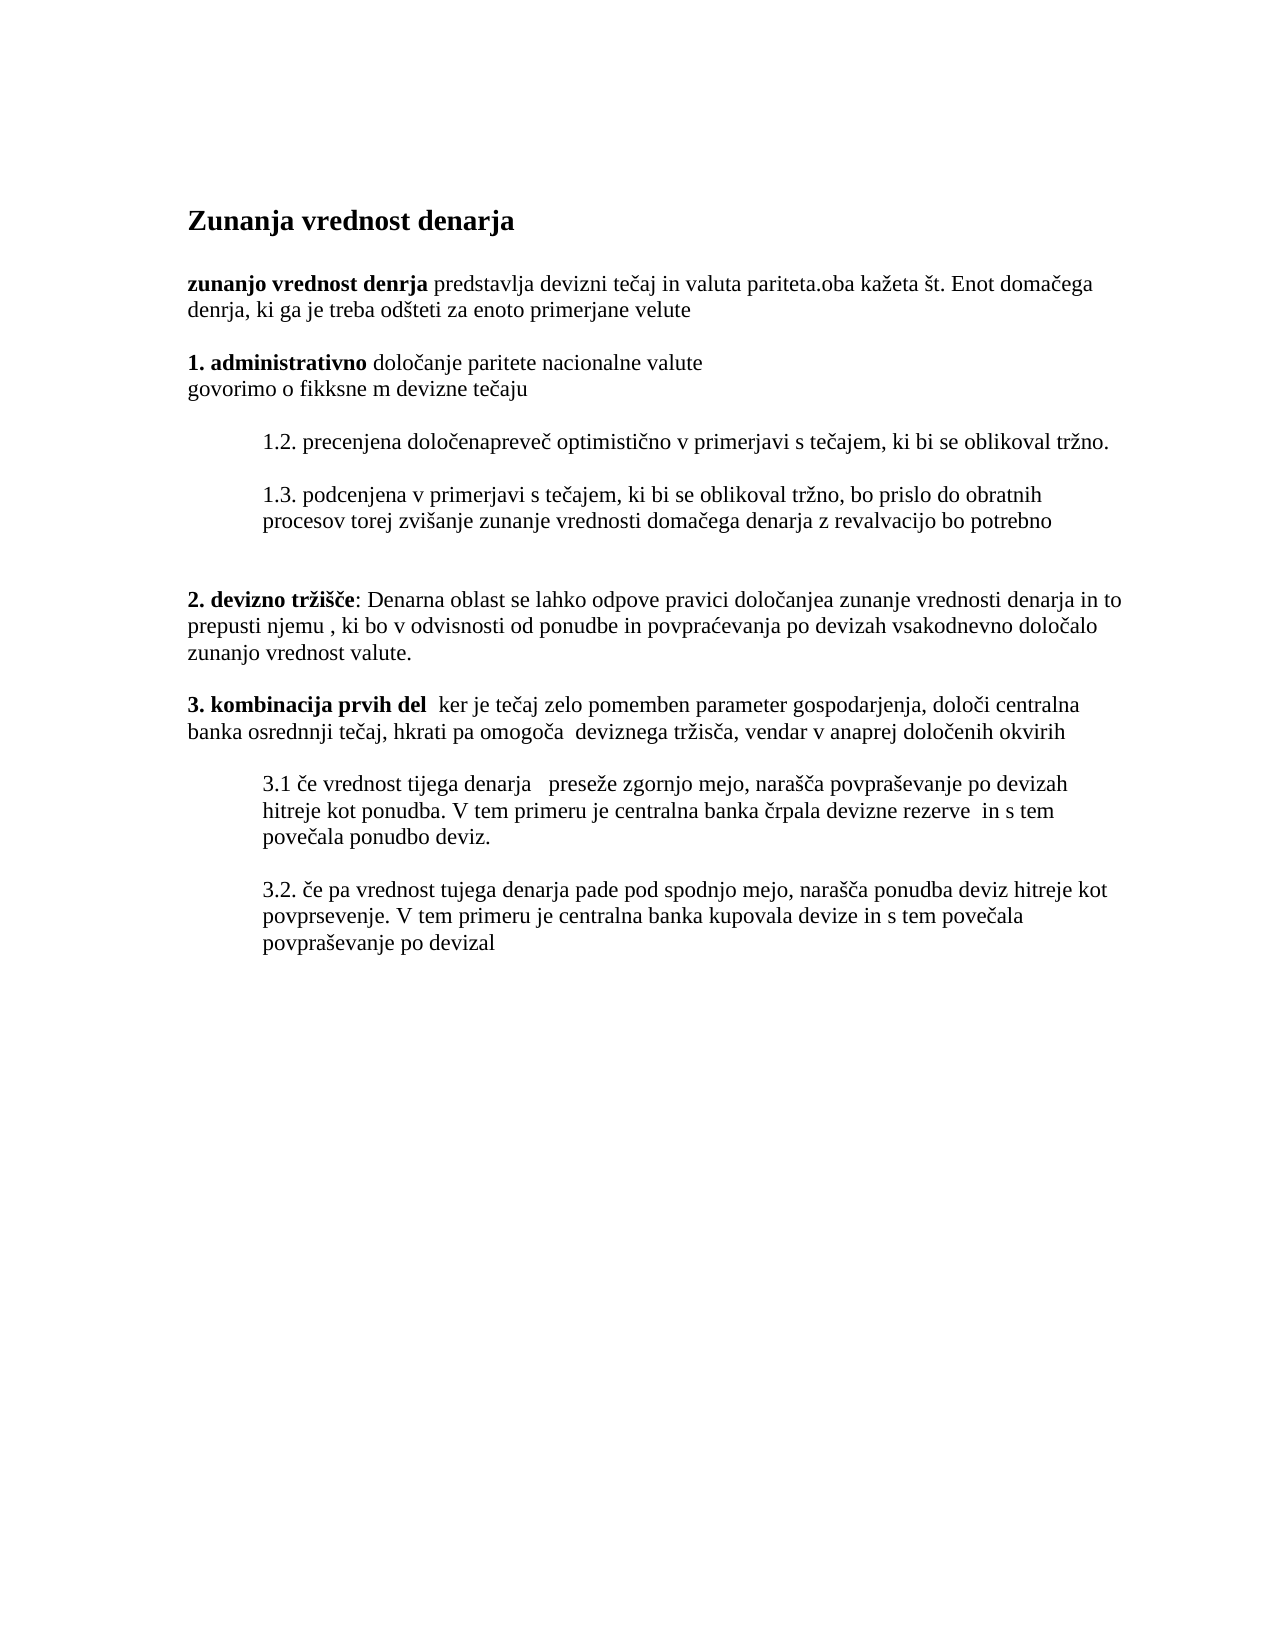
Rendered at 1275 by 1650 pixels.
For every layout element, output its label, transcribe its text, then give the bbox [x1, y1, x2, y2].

text 3.2. če pa vrednost tujega denarja pade pod spodnjo mejo, narašča ponudba deviz hitreje kot povprsevenje. V tem primeru je centralna banka kupovala devize in s tem povečala povpraševanje po devizal [262, 876, 1125, 955]
text 1.2. precenjena določenapreveč optimistično v primerjavi s tečajem, ki bi se oblikoval tržno. [187, 428, 1125, 454]
text 2. devizno tržišče: Denarna oblast se lahko odpove pravici določanjea zunanje vrednosti denarja in to prepusti njemu , ki bo v odvisnosti od ponudbe in povpraćevanja po devizah vsakodnevno določalo zunanjo vrednost valute. [187, 586, 1125, 665]
text 1.3. podcenjena v primerjavi s tečajem, ki bi se oblikoval tržno, bo prislo do obratnih procesov torej zvišanje zunanje vrednosti domačega denarja z revalvacijo bo potrebno [262, 481, 1125, 533]
text 1. administrativno določanje paritete nacionalne valute [187, 349, 1125, 375]
text govorimo o fikksne m devizne tečaju [187, 375, 1125, 402]
text zunanjo vrednost denrja predstavlja devizni tečaj in valuta pariteta.oba kažeta št. Enot domačega denrja, ki ga je treba odšteti za enoto primerjane velute [187, 270, 1125, 322]
text Zunanja vrednost denarja [187, 203, 1125, 236]
text 3. kombinacija prvih del ker je tečaj zelo pomemben parameter gospodarjenja, določi centralna banka osrednnji tečaj, hkrati pa omogoča deviznega tržisča, vendar v anaprej določenih okvirih [187, 691, 1125, 744]
text 3.1 če vrednost tijega denarja preseže zgornjo mejo, narašča povpraševanje po devizah hitreje kot ponudba. V tem primeru je centralna banka črpala devizne rezerve in s tem povečala ponudbo deviz. [262, 771, 1125, 849]
